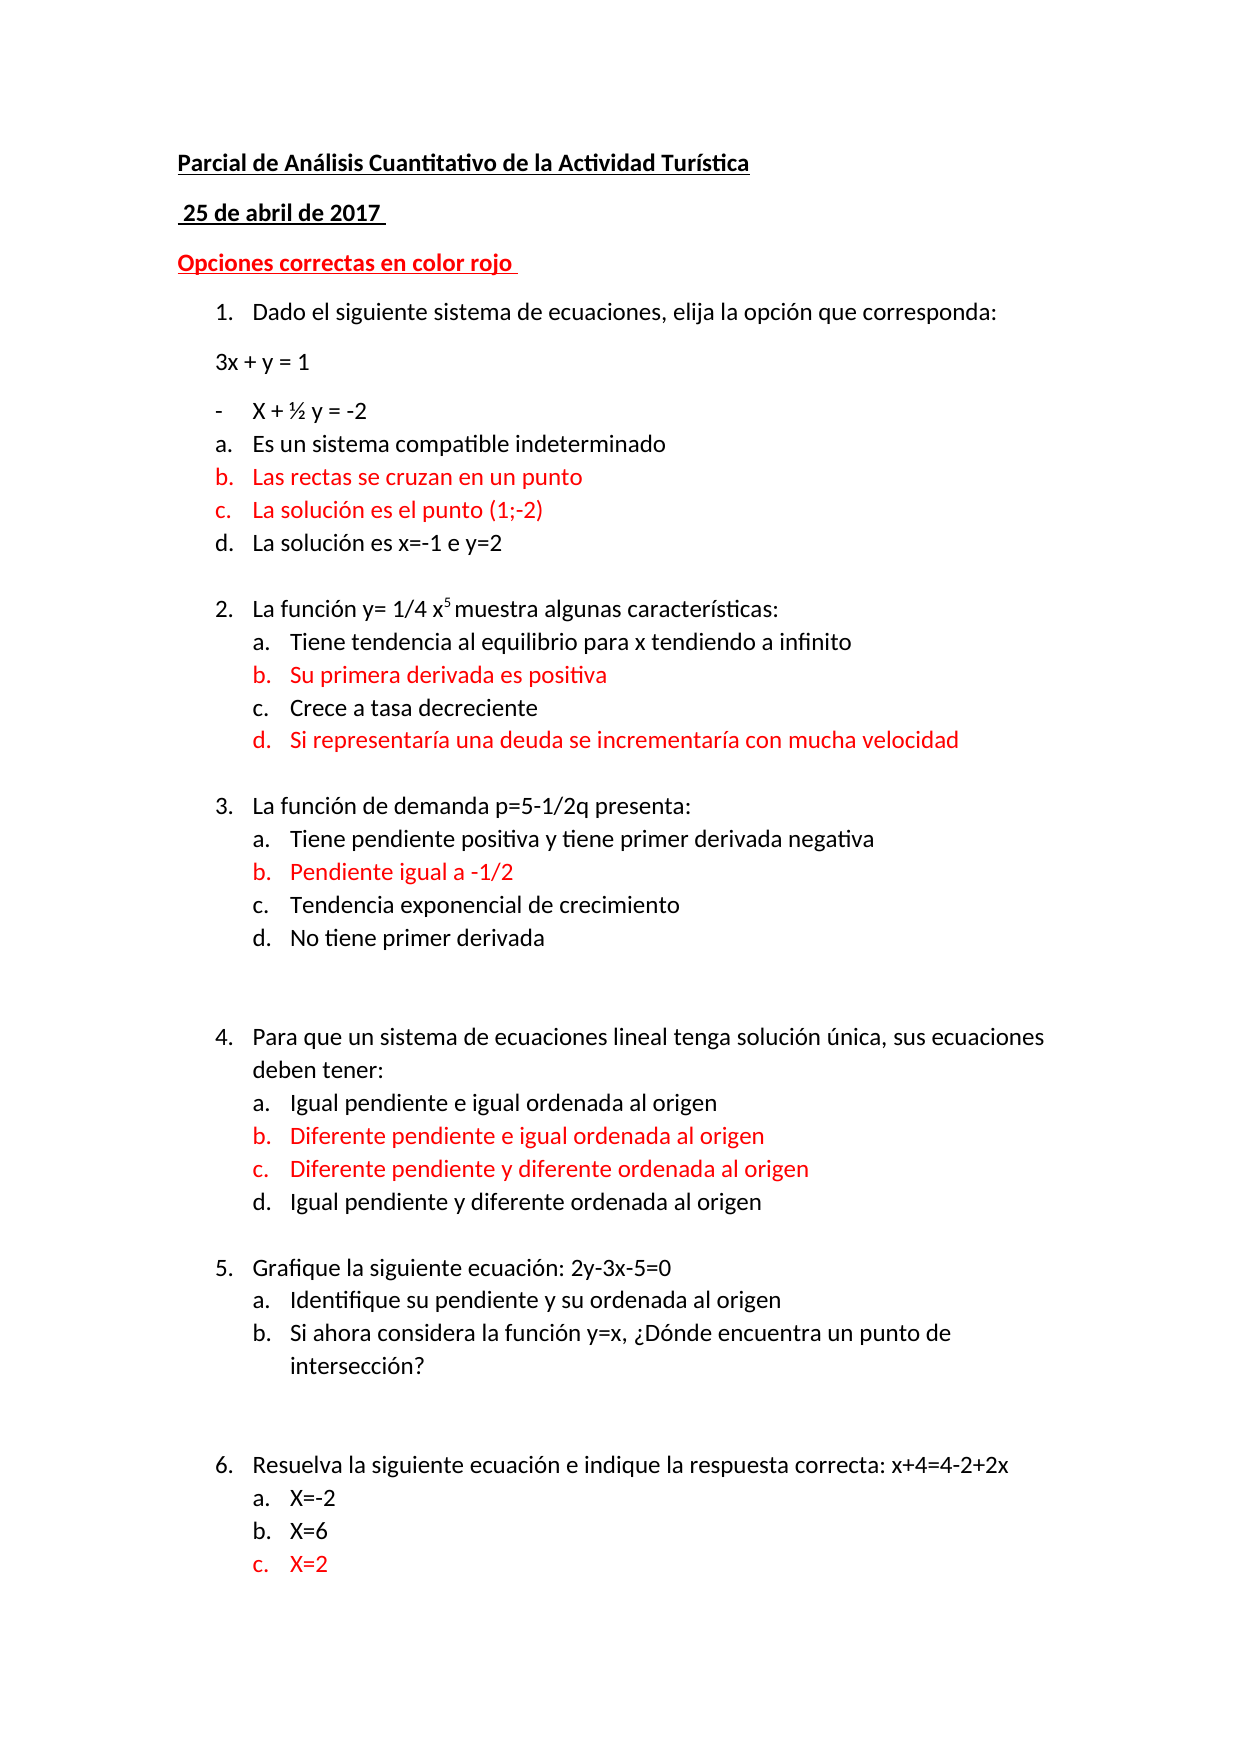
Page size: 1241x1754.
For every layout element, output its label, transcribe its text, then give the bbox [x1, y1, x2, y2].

list Tiene tendencia al equilibrio para x tendiendo a infinito [252, 626, 1063, 656]
list Pendiente igual a -1/2 [252, 856, 1063, 887]
list Grafique la siguiente ecuación: 2y-3x-5=0 [215, 1252, 1063, 1282]
list La solución es x=-1 e y=2 [215, 527, 1063, 558]
text Parcial de Análisis Cuantitativo de la Actividad Turística [177, 148, 1063, 178]
list X=2 [252, 1548, 1063, 1578]
list Dado el siguiente sistema de ecuaciones, elija la opción que corresponda: [215, 296, 1063, 327]
list Tiene pendiente positiva y tiene primer derivada negativa [252, 823, 1063, 854]
list Si ahora considera la función y=x, ¿Dónde encuentra un punto de intersección? [252, 1318, 1063, 1381]
list Identifique su pendiente y su ordenada al origen [252, 1285, 1063, 1315]
list Si representaría una deuda se incrementaría con mucha velocidad [252, 725, 1063, 755]
list X + ½ y = -2 [215, 396, 1063, 426]
list Es un sistema compatible indeterminado [215, 428, 1063, 459]
text Opciones correctas en color rojo [177, 247, 1063, 277]
list Resuelva la siguiente ecuación e indique la respuesta correcta: x+4=4-2+2x [215, 1449, 1063, 1480]
list Para que un sistema de ecuaciones lineal tenga solución única, sus ecuaciones deben tener: [215, 1021, 1063, 1085]
list No tiene primer derivada [252, 922, 1063, 953]
list La función de demanda p=5-1/2q presenta: [215, 791, 1063, 821]
text 3x + y = 1 [215, 346, 1063, 376]
list La función y= 1/4 x5 muestra algunas características: [215, 593, 1063, 623]
list Crece a tasa decreciente [252, 692, 1063, 722]
list Igual pendiente y diferente ordenada al origen [252, 1186, 1063, 1216]
list X=-2 [252, 1482, 1063, 1513]
text 25 de abril de 2017 [177, 197, 1063, 228]
list Diferente pendiente e igual ordenada al origen [252, 1120, 1063, 1151]
list Las rectas se cruzan en un punto [215, 461, 1063, 492]
list X=6 [252, 1515, 1063, 1546]
list Tendencia exponencial de crecimiento [252, 889, 1063, 920]
list La solución es el punto (1;-2) [215, 494, 1063, 525]
list Igual pendiente e igual ordenada al origen [252, 1087, 1063, 1118]
list Diferente pendiente y diferente ordenada al origen [252, 1153, 1063, 1183]
list Su primera derivada es positiva [252, 659, 1063, 689]
